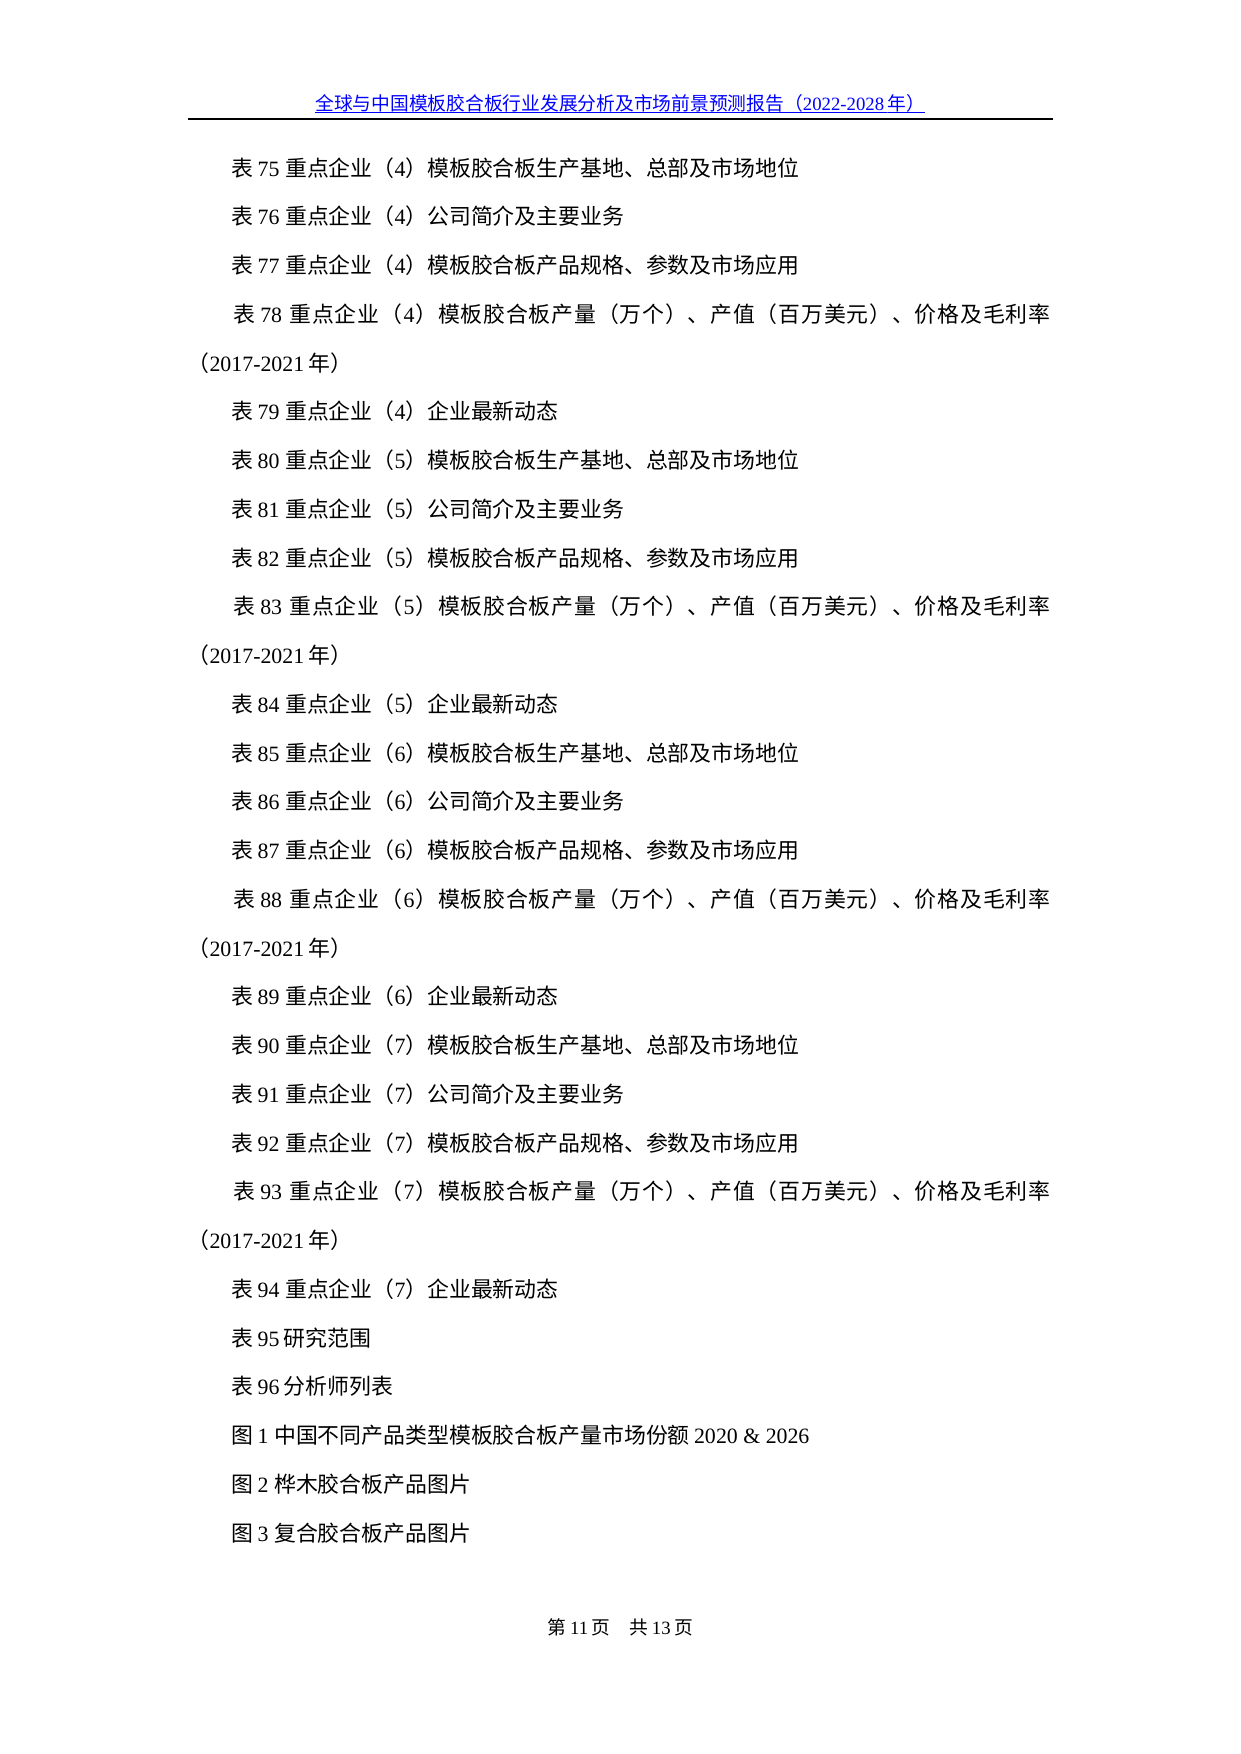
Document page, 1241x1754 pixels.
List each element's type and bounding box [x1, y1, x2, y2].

text [187, 150, 1053, 1548]
